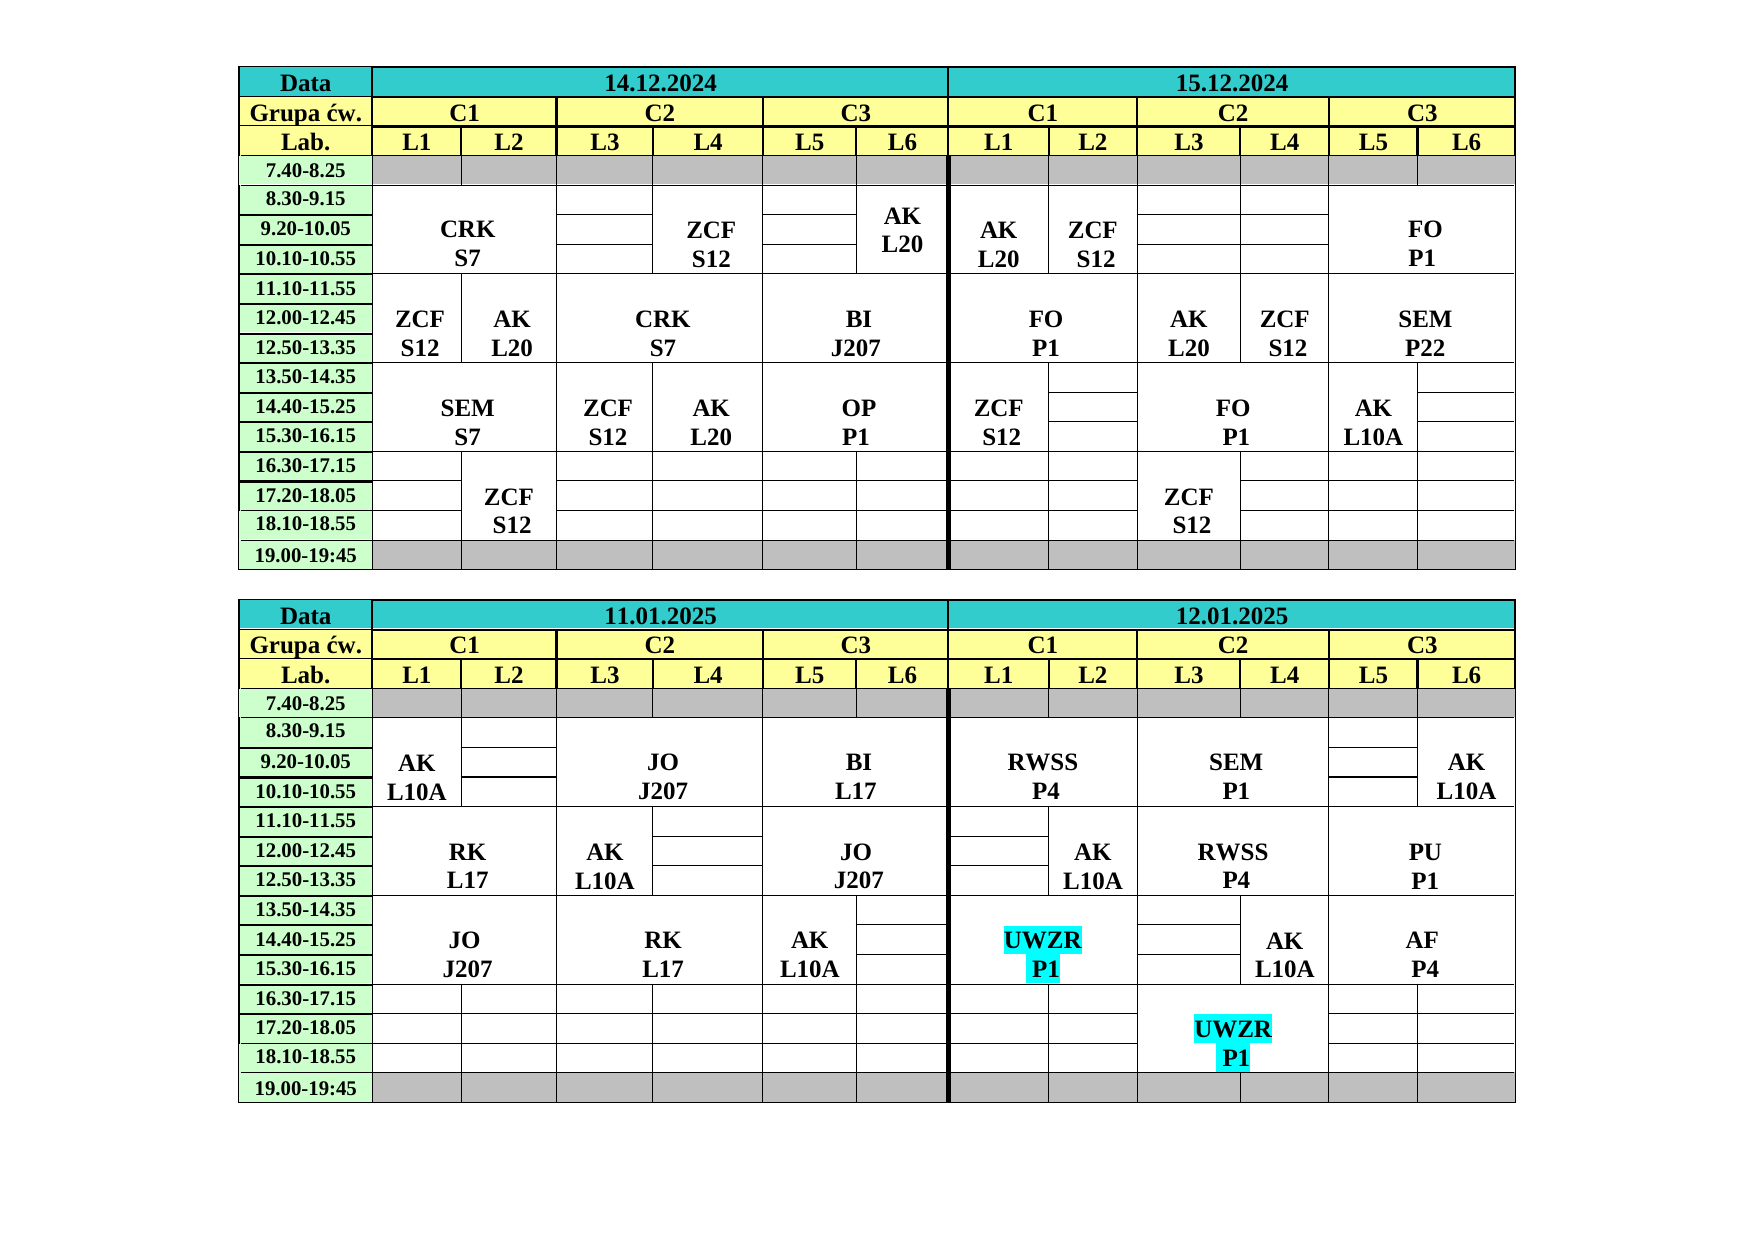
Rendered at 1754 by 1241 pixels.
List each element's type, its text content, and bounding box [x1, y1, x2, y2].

table_cell [1418, 1013, 1515, 1043]
table_cell [763, 156, 856, 184]
table_cell [1138, 186, 1240, 214]
table_cell CRK S7 [557, 274, 762, 362]
table_cell [373, 1073, 461, 1102]
table_cell [927, 452, 946, 480]
table_cell C2 [1138, 98, 1328, 125]
table_cell [763, 1073, 785, 1102]
table_cell [785, 452, 856, 480]
table_cell Grupa ćw. [240, 630, 371, 658]
table_cell [373, 689, 461, 717]
table_cell [653, 1044, 762, 1072]
table_cell [557, 689, 652, 717]
table_cell FO P1 [951, 274, 1137, 362]
table_cell L5 [1330, 128, 1416, 155]
table_cell JO J207 [373, 896, 556, 983]
table_cell [462, 689, 556, 717]
table_cell RWSS P4 [951, 718, 1137, 806]
table_cell [1049, 1044, 1137, 1072]
table_cell UWZR P1 [1138, 985, 1328, 1072]
table_cell C3 C4 [1330, 631, 1514, 658]
table_cell 18.10-18.55 [239, 1044, 372, 1072]
table_cell [653, 156, 762, 184]
table_cell [763, 452, 785, 480]
table_cell [1418, 451, 1515, 480]
table_cell AK L20 [951, 186, 1048, 273]
table_cell [557, 156, 652, 184]
table_cell [462, 541, 556, 569]
table_cell [1049, 452, 1137, 480]
table_cell L2 [1050, 660, 1136, 688]
table_cell [763, 511, 785, 539]
table_cell [462, 778, 556, 806]
table_cell 9.20-10.05 [240, 749, 372, 776]
table_cell [1329, 1044, 1417, 1072]
table_cell [785, 511, 856, 539]
table_cell [557, 985, 652, 1013]
table_cell L4 [654, 660, 762, 688]
table_cell [1049, 985, 1137, 1013]
table_cell RWSS P4 [1138, 807, 1328, 895]
table_cell [927, 955, 946, 983]
table_cell ZCF S12 [557, 363, 652, 451]
table_cell [1418, 156, 1515, 184]
table_cell [1329, 452, 1417, 480]
table_cell [1138, 925, 1240, 954]
table_cell [1418, 984, 1515, 1013]
table_cell [927, 896, 946, 924]
table_cell C3 C4 [1330, 98, 1514, 125]
table_cell OP P1 [763, 363, 946, 451]
table_cell AK L20 [857, 186, 946, 273]
table_cell [785, 186, 856, 214]
table_cell L5 L6 [764, 128, 855, 155]
table_cell [785, 541, 856, 569]
table_cell C1 [373, 98, 555, 125]
table_cell 8.30-9.15 [240, 186, 372, 214]
table_cell 16.30-17.15 [240, 453, 372, 480]
table_cell [1049, 481, 1137, 510]
table_cell AK L10A [763, 896, 856, 983]
table_cell 18.10-18.55 [239, 511, 372, 539]
table_header 14.12.2024 [373, 68, 947, 96]
table_cell [653, 985, 762, 1013]
table_cell [653, 689, 762, 717]
table_cell RK L17 [373, 807, 556, 895]
table_cell [1241, 1073, 1328, 1102]
table_cell L1 [949, 660, 1048, 688]
table_cell [951, 481, 1048, 510]
table_cell L4 [1241, 660, 1328, 688]
table_cell [951, 866, 1048, 895]
table_cell [1241, 245, 1328, 273]
table_cell C1 [373, 631, 555, 658]
table_cell L5 L6 [764, 660, 855, 688]
table_cell [785, 215, 856, 244]
table_cell 19.00-19:45 [239, 540, 372, 569]
table_cell [785, 245, 856, 273]
table_cell [763, 541, 785, 569]
table_cell 13.50-14.35 [240, 364, 372, 392]
table_cell 10.10-10.55 [240, 246, 372, 273]
table_cell [653, 452, 762, 480]
table_cell [857, 452, 927, 480]
table_cell PU P1 [1329, 806, 1515, 895]
table_cell 19.00-19:45 [239, 1072, 372, 1102]
table_cell [1418, 362, 1515, 392]
table_cell BI J207 [763, 274, 946, 362]
table_cell [951, 156, 1048, 184]
table_cell [857, 1073, 927, 1102]
table_cell [373, 541, 461, 569]
table_cell [653, 1014, 762, 1043]
table_cell [857, 1044, 927, 1072]
table_cell [927, 925, 946, 954]
table_cell [951, 985, 1048, 1013]
table_cell [951, 837, 1048, 865]
table_cell [951, 511, 1048, 539]
table_cell [1138, 245, 1240, 273]
table_cell [1418, 540, 1515, 569]
table_cell [373, 985, 461, 1013]
table_cell 12.00-12.45 [240, 838, 372, 865]
table_cell ZCF S12 [1138, 452, 1240, 539]
table_cell [763, 245, 785, 273]
table_cell UWZR P1 [951, 896, 1137, 983]
table_cell [1418, 421, 1515, 451]
table_cell L2 [1050, 128, 1136, 155]
table_header Data [240, 600, 371, 628]
table_cell 10.10-10.55 [240, 779, 372, 806]
table_cell [951, 1044, 1048, 1072]
table_cell L4 [1241, 128, 1328, 155]
table_cell [927, 511, 946, 539]
table_cell AK L20 [1138, 274, 1240, 362]
table_cell [763, 985, 785, 1013]
table_cell [1329, 718, 1417, 747]
table_cell 16.30-17.15 [240, 986, 372, 1013]
table_cell [373, 511, 461, 539]
table_cell [557, 1044, 652, 1072]
table_cell [927, 541, 946, 569]
table_cell L3 [558, 660, 652, 688]
table_cell [1418, 1072, 1515, 1102]
table_cell [1329, 541, 1417, 569]
table_cell AK L10A [1329, 363, 1417, 451]
table_cell [1138, 955, 1240, 983]
table_cell [763, 1044, 785, 1072]
table_cell [951, 541, 1048, 569]
table_cell [557, 511, 652, 539]
table_cell RK L17 [557, 896, 762, 983]
table_cell C2 [558, 631, 762, 658]
table_cell [373, 156, 461, 184]
table_cell [927, 1014, 946, 1043]
table_cell AK L10A [1241, 896, 1328, 983]
table_cell [951, 807, 1048, 836]
table_cell [1138, 1073, 1240, 1102]
table_cell [1418, 510, 1515, 539]
table_cell 11.10-11.55 [240, 808, 372, 836]
table_cell L1 [949, 128, 1048, 155]
table_cell 14.40-15.25 [240, 394, 372, 421]
table_cell [763, 1014, 785, 1043]
table_cell [373, 1014, 461, 1043]
table_cell [1329, 511, 1417, 539]
table_cell L5 [1330, 660, 1416, 688]
table_cell 13.50-14.35 [240, 897, 372, 924]
table_cell [1049, 393, 1137, 421]
table_cell [1418, 480, 1515, 510]
table_cell [1241, 689, 1328, 717]
table_cell [1049, 511, 1137, 539]
table_cell [857, 156, 946, 184]
table_cell L6 L7 L8 [1419, 128, 1514, 155]
table_cell [857, 955, 927, 983]
table_header Data [240, 67, 371, 96]
table_cell [1138, 156, 1240, 184]
table_cell [785, 481, 856, 510]
table_cell [557, 481, 652, 510]
table_cell L3 [1138, 660, 1239, 688]
table_cell [653, 1073, 762, 1102]
table_cell 15.30-16.15 [240, 956, 372, 983]
table_cell [462, 1073, 556, 1102]
table_cell C2 [1138, 631, 1328, 658]
table_cell [1329, 689, 1417, 717]
table_cell [557, 452, 652, 480]
table_cell [373, 452, 461, 480]
table_cell FO P1 [1329, 185, 1515, 273]
table_cell SEM P22 [1329, 273, 1515, 362]
table_cell [1049, 1073, 1137, 1102]
table_cell L6 L7 L8 [1419, 660, 1514, 688]
table_cell L3 [558, 128, 652, 155]
table_cell SEM P1 [1138, 718, 1328, 806]
table_cell [462, 156, 556, 184]
table_cell SEM S7 [373, 363, 556, 451]
table_cell [927, 1044, 946, 1072]
table_cell [857, 985, 927, 1013]
table_cell Lab. [240, 126, 371, 155]
table_cell [1049, 363, 1137, 392]
table_cell [785, 1014, 856, 1043]
table_cell [1049, 156, 1137, 184]
table_cell [763, 481, 785, 510]
table_cell [373, 1044, 461, 1072]
table_cell [1138, 689, 1240, 717]
table_cell BI L17 [763, 718, 946, 806]
table_cell [951, 689, 1048, 717]
table_cell [1138, 896, 1240, 924]
table_cell [857, 1014, 927, 1043]
table_cell 11.10-11.55 [240, 275, 372, 303]
table_cell [462, 748, 556, 776]
table_cell 17.20-18.05 [240, 483, 372, 510]
table_cell L2 [462, 128, 555, 155]
table_cell C3 [764, 98, 947, 125]
table_cell L1 [373, 128, 460, 155]
table_cell AK L10A [1049, 807, 1137, 895]
table_cell [1138, 215, 1240, 244]
table_cell [857, 925, 927, 954]
table_cell [785, 1073, 856, 1102]
table_cell [927, 481, 946, 510]
table_cell 7.40-8.25 [239, 689, 372, 717]
table_cell 14.40-15.25 [240, 926, 372, 954]
table_cell [927, 1073, 946, 1102]
table_cell ZCF S12 [1241, 274, 1328, 362]
table_cell [857, 689, 946, 717]
table_cell ZCF S12 [951, 363, 1048, 451]
table_cell 12.00-12.45 [240, 305, 372, 332]
table_header 12.01.2025 [949, 601, 1514, 628]
table_cell [1329, 156, 1417, 184]
table_cell [1049, 1014, 1137, 1043]
table_cell 12.50-13.35 [240, 867, 372, 895]
table_cell ZCF S12 [653, 186, 762, 273]
table_cell [557, 186, 652, 214]
table_cell [557, 245, 652, 273]
table_cell [1418, 689, 1515, 717]
table_cell AF P4 [1329, 895, 1515, 983]
table_cell [557, 541, 652, 569]
table_cell [1241, 215, 1328, 244]
table_cell [785, 985, 856, 1013]
table_cell [1329, 748, 1417, 776]
table_cell L6 [857, 660, 947, 688]
table_cell 12.50-13.35 [240, 335, 372, 362]
table_cell [763, 689, 856, 717]
table_cell [1138, 541, 1240, 569]
table_cell [1329, 481, 1417, 510]
table_cell ZCF S12 [462, 452, 556, 539]
table_cell [857, 896, 927, 924]
table_cell AK L20 [462, 274, 556, 362]
table_cell [1049, 422, 1137, 451]
table_cell JO J207 [557, 718, 762, 806]
table_cell L2 [462, 660, 555, 688]
table_header 11.01.2025 [373, 601, 947, 628]
table_cell [951, 452, 1048, 480]
table_cell AK L20 [653, 363, 762, 451]
table_cell [462, 1014, 556, 1043]
table_cell AK L10A [373, 718, 461, 806]
table_cell [373, 481, 461, 510]
table_cell JO J207 [763, 807, 946, 895]
table_cell FO P1 [1138, 363, 1328, 451]
table_cell C1 [949, 631, 1136, 658]
table_cell [1241, 186, 1328, 214]
table_cell 8.30-9.15 [240, 718, 372, 747]
table_cell L3 [1138, 128, 1239, 155]
table_cell [557, 1014, 652, 1043]
table_cell Grupa ćw. [240, 97, 371, 125]
table_cell L4 [654, 128, 762, 155]
table_cell AK L10A [557, 807, 652, 895]
table_cell [785, 1044, 856, 1072]
table_cell CRK S7 [373, 186, 556, 273]
table_cell [557, 1073, 652, 1102]
table_cell [1241, 156, 1328, 184]
table_cell [1329, 1073, 1417, 1102]
table_cell [1241, 481, 1328, 510]
table_cell 17.20-18.05 [240, 1015, 372, 1043]
table_cell Lab. [240, 659, 371, 688]
table_cell [1049, 689, 1137, 717]
table_cell [462, 1044, 556, 1072]
table_cell 15.30-16.15 [240, 423, 372, 451]
table_cell [653, 866, 762, 895]
table_cell [951, 1014, 1048, 1043]
table_cell 7.40-8.25 [239, 156, 372, 184]
table_cell [763, 215, 785, 244]
table_cell [462, 718, 556, 747]
table_cell [1241, 541, 1328, 569]
table_cell C1 [949, 98, 1136, 125]
table_cell [857, 511, 927, 539]
table_cell C3 [764, 631, 947, 658]
table_cell [1329, 1014, 1417, 1043]
table_cell [653, 511, 762, 539]
table_cell L6 [857, 128, 947, 155]
table_cell [1241, 452, 1328, 480]
table_cell [951, 1073, 1048, 1102]
table_cell [462, 985, 556, 1013]
table_cell [557, 215, 652, 244]
table_cell AK L10A [1418, 717, 1515, 806]
table_cell [927, 985, 946, 1013]
table_cell [653, 481, 762, 510]
table_cell [1241, 511, 1328, 539]
table_cell 9.20-10.05 [240, 216, 372, 244]
table_cell [653, 541, 762, 569]
table_cell ZCF S12 [1049, 186, 1137, 273]
table_cell [653, 837, 762, 865]
table_cell [1418, 1043, 1515, 1072]
table_cell C2 [558, 98, 762, 125]
table_cell L1 [373, 660, 460, 688]
table_cell ZCF S12 [373, 274, 461, 362]
table_cell [1329, 778, 1417, 806]
table_cell [857, 481, 927, 510]
table_cell [1329, 985, 1417, 1013]
table_cell [1418, 392, 1515, 421]
table_cell [1049, 541, 1137, 569]
table_header 15.12.2024 [949, 68, 1514, 96]
table_cell [857, 541, 927, 569]
table_cell [763, 186, 785, 214]
table_cell [653, 807, 762, 836]
